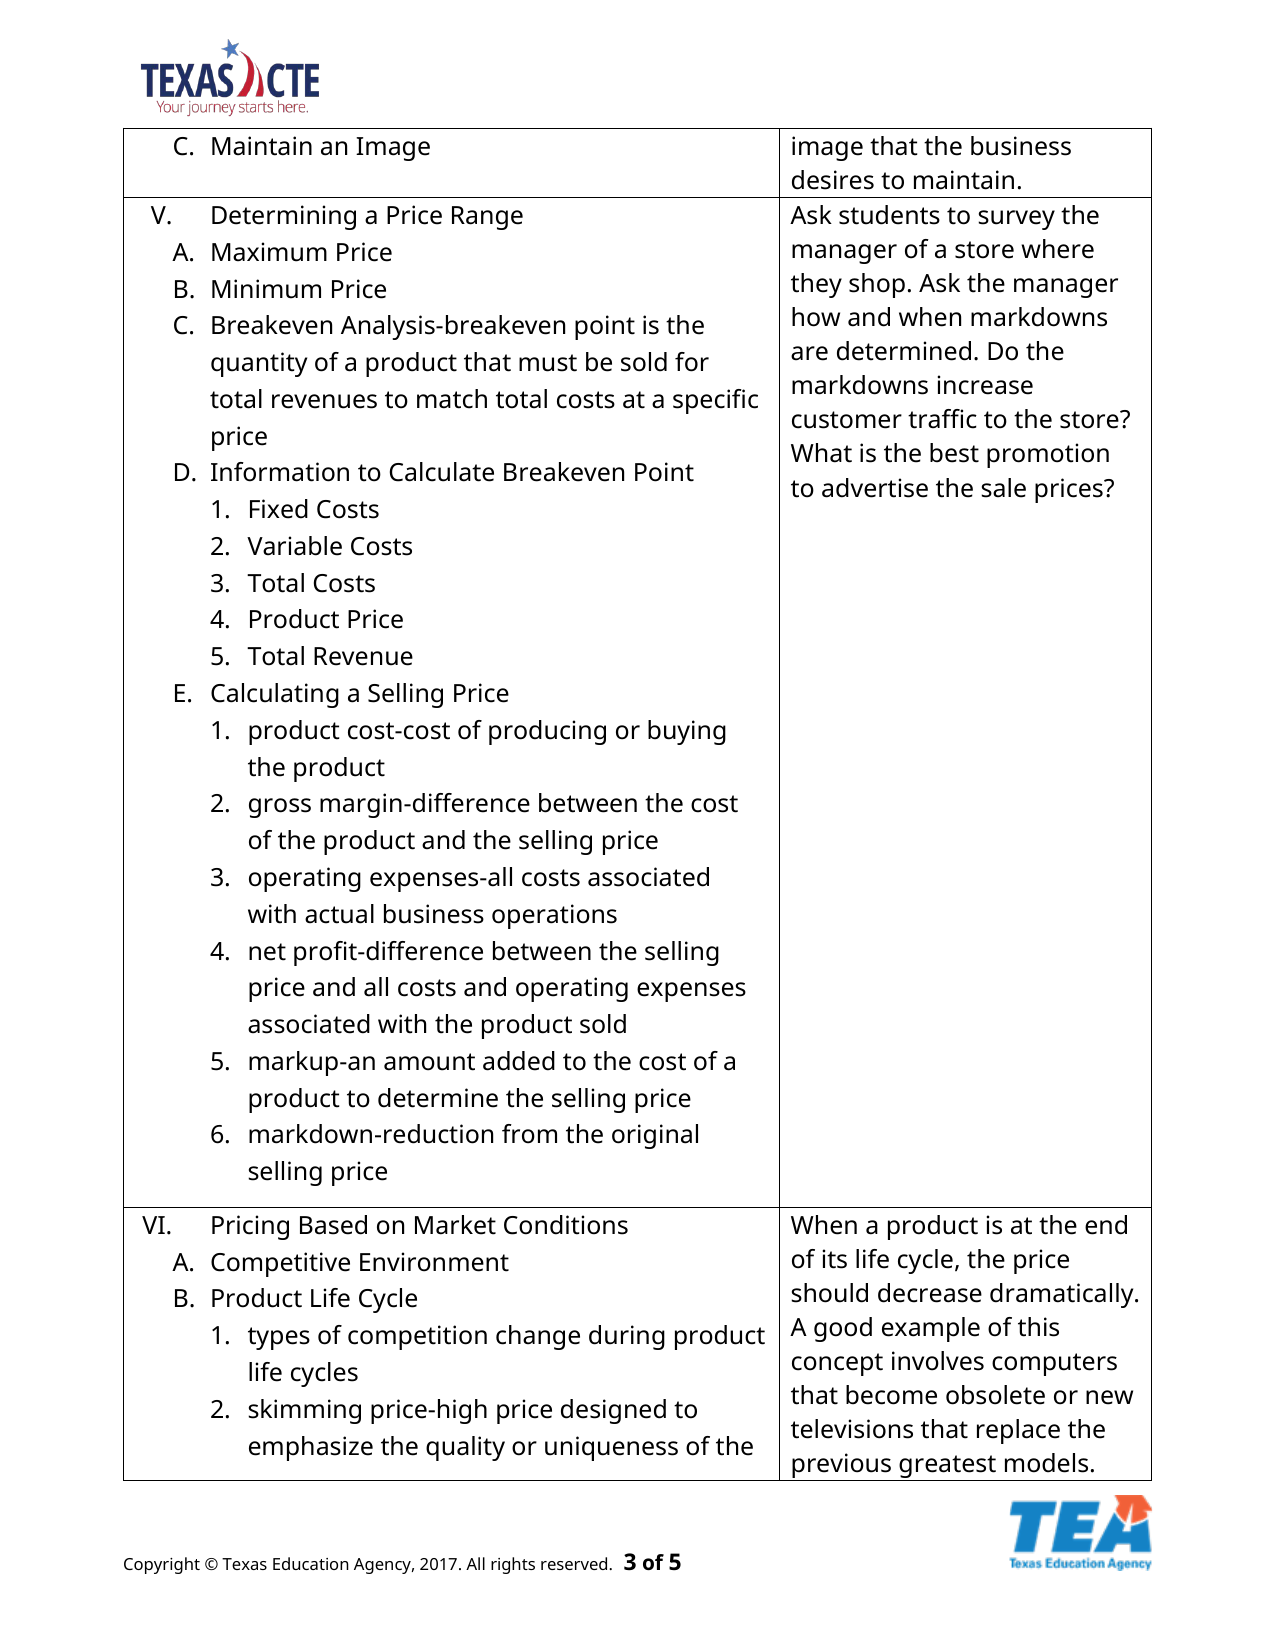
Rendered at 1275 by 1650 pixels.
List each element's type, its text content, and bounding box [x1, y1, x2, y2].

picture [122, 28, 338, 127]
table_cell Setting Price Objectives Maximize Profits Increase Sales Maintain an Image [124, 129, 779, 197]
picture [1009, 1495, 1153, 1571]
table_cell Ask students to survey the manager of a store where they shop. Ask the manager how and when markdowns are determined. Do the markdowns increase customer traffic to the store? What is the best promotion to advertise the sale prices? [780, 198, 1151, 1207]
table_cell Determining a Price Range Maximum Price Minimum Price Breakeven Analysis-breakeven point is the quantity of a product that must be sold for total revenues to match total costs at a specific price Information to Calculate Breakeven Point Fixed Costs Variable Costs Total Costs Product Price Total Revenue Calculating a Selling Price product cost-cost of producing or buying the product gross margin-difference between the cost of the product and the selling price operating expenses-all costs associated with actual business operations net profit-difference between the selling price and all costs and operating expenses associated with the product sold markup-an amount added to the cost of a product to determine the selling price markdown-reduction from the original selling price [124, 198, 779, 1207]
